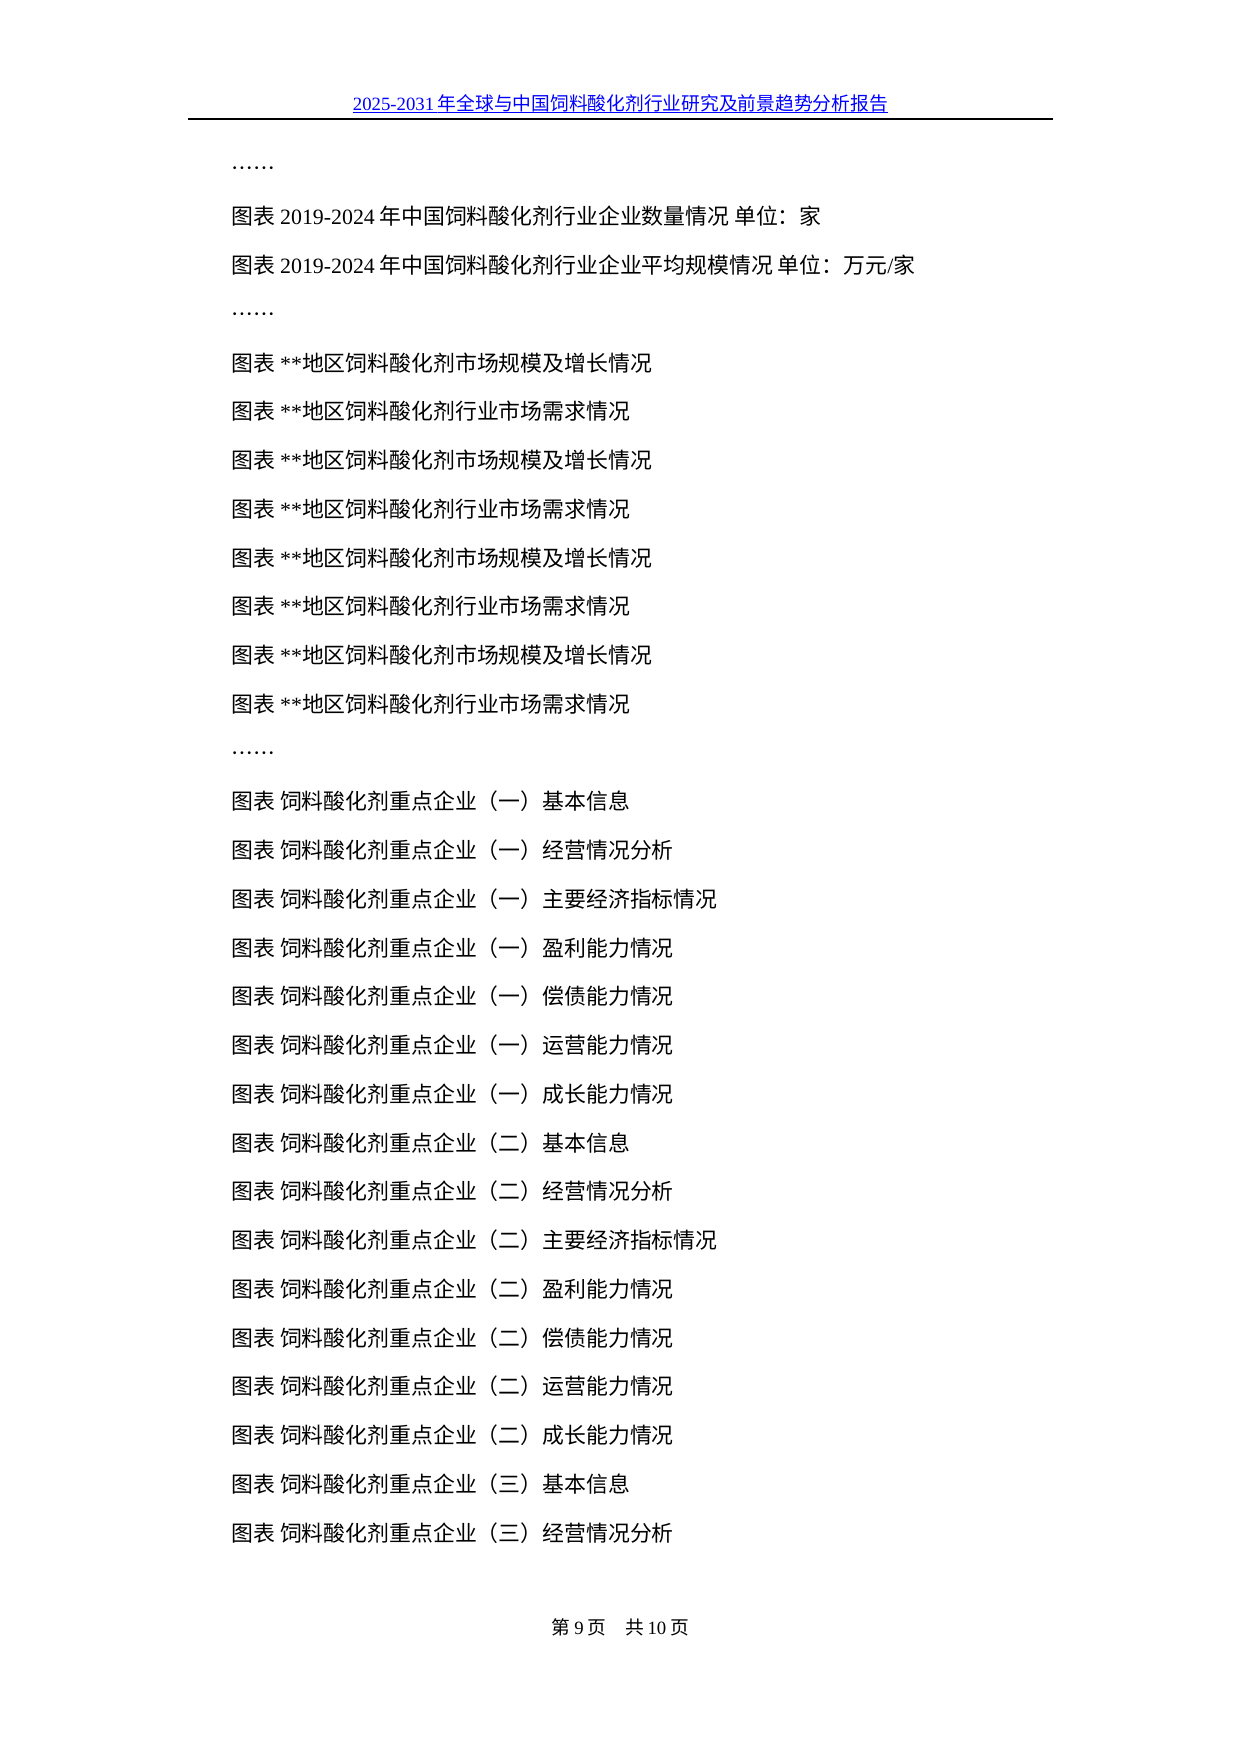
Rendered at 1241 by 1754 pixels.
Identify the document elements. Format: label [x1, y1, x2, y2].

text [187, 150, 1053, 1548]
